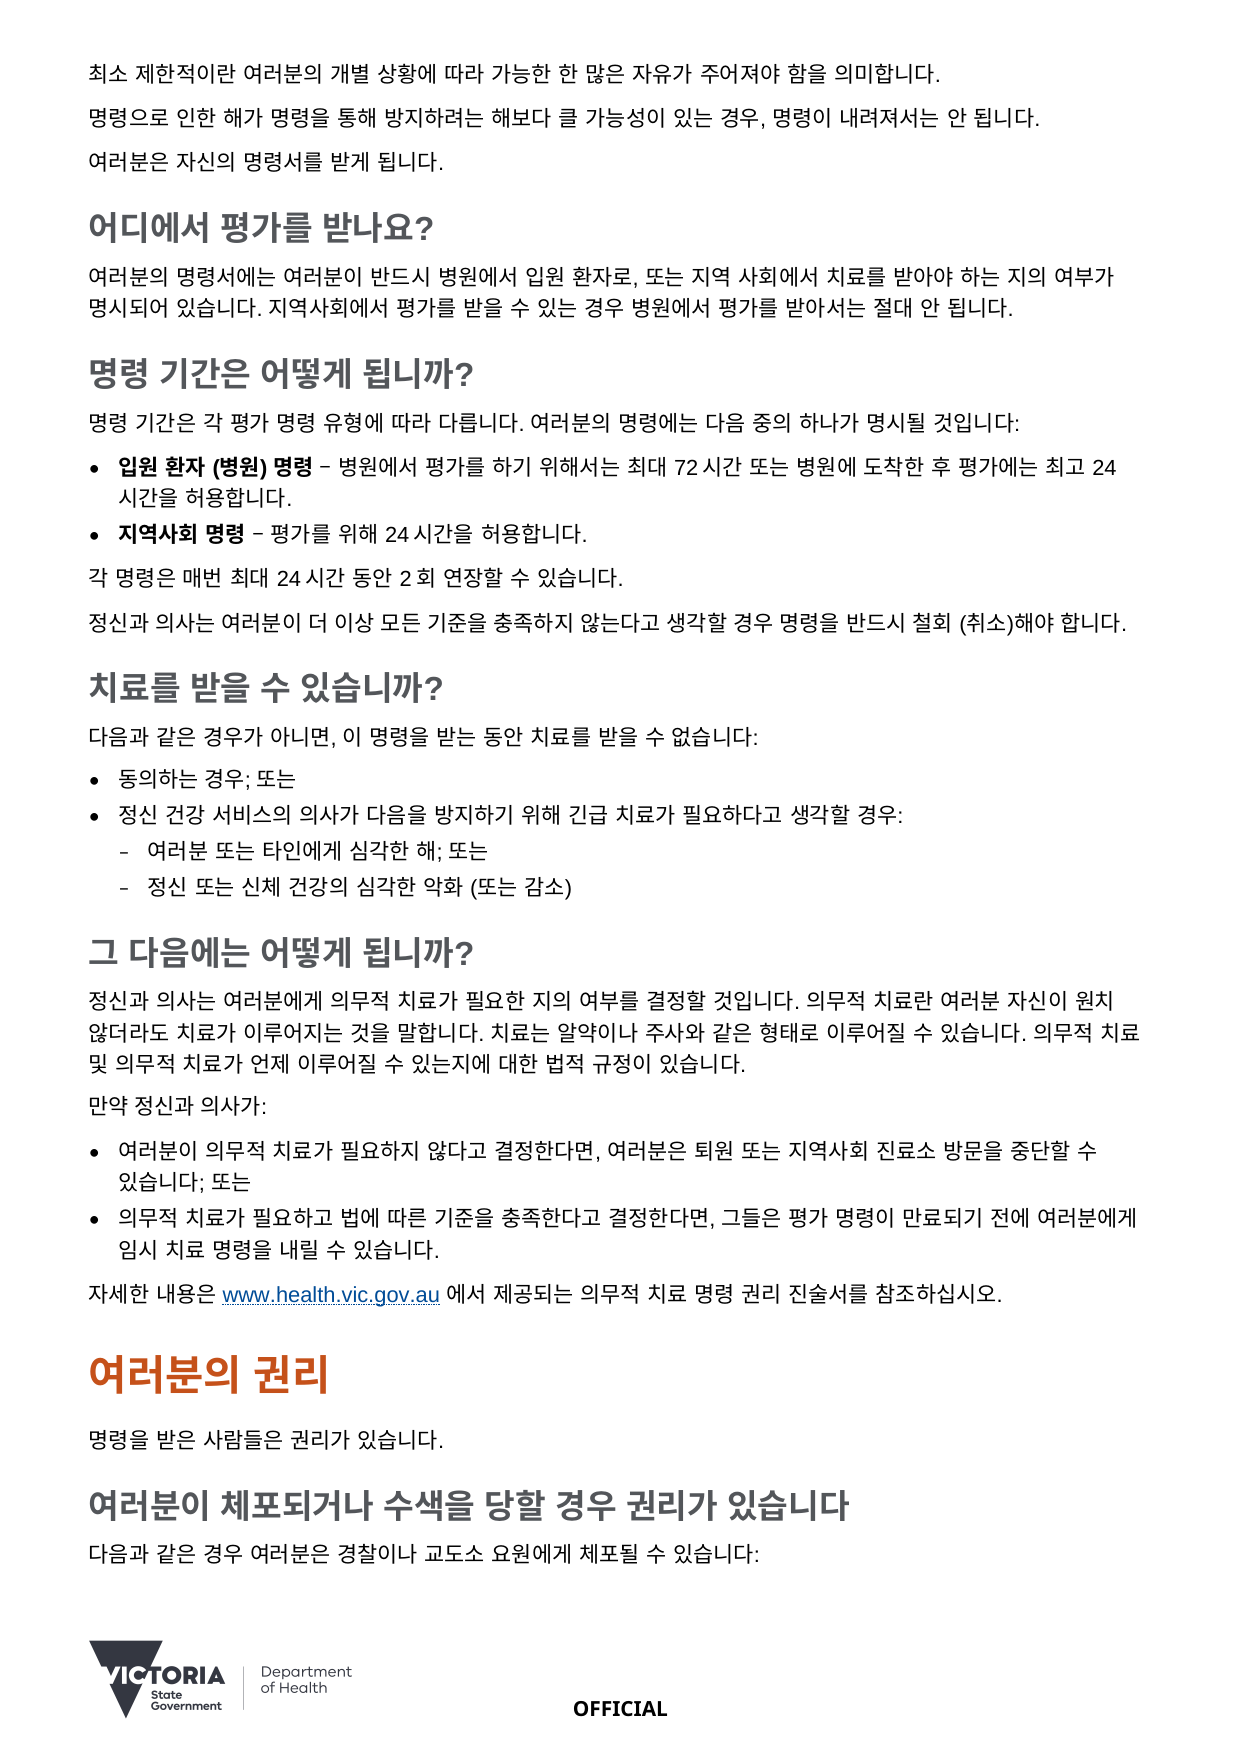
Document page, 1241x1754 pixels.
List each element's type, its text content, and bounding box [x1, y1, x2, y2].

subtitle 치료를 받을 수 있습니까? [89, 662, 1152, 710]
text 의무적 치료가 필요하고 법에 따른 기준을 충족한다고 결정한다면, 그들은 평가 명령이 만료되기 전에 여러분에게 임시 치료 명령을 내릴 수 있습니다. [89, 1201, 1152, 1264]
text 명령으로 인한 해가 명령을 통해 방지하려는 해보다 클 가능성이 있는 경우, 명령이 내려져서는 안 됩니다. [89, 101, 1152, 133]
text 정신과 의사는 여러분이 더 이상 모든 기준을 충족하지 않는다고 생각할 경우 명령을 반드시 철회 (취소)해야 합니다. [89, 606, 1152, 637]
text 여러분은 자신의 명령서를 받게 됩니다. [89, 145, 1152, 177]
subtitle 그 다음에는 어떻게 됩니까? [89, 926, 1152, 974]
text 여러분이 의무적 치료가 필요하지 않다고 결정한다면, 여러분은 퇴원 또는 지역사회 진료소 방문을 중단할 수 있습니다; 또는 [89, 1134, 1152, 1197]
text 입원 환자 (병원) 명령 – 병원에서 평가를 하기 위해서는 최대 72시간 또는 병원에 도착한 후 평가에는 최고 24시간을 허용합니다. [89, 450, 1152, 513]
subtitle 명령 기간은 어떻게 됩니까? [89, 348, 1152, 396]
picture [0, 1595, 1241, 1754]
text 다음과 같은 경우가 아니면, 이 명령을 받는 동안 치료를 받을 수 없습니다: [89, 720, 1152, 751]
text 여러분의 명령서에는 여러분이 반드시 병원에서 입원 환자로, 또는 지역 사회에서 치료를 받아야 하는 지의 여부가 명시되어 있습니다. 지역사회에서 평가를 받을 수 있는 경우 병원에서 평가를 받아서는 절대 안 됩니다. [89, 259, 1152, 323]
text 정신과 의사는 여러분에게 의무적 치료가 필요한 지의 여부를 결정할 것입니다. 의무적 치료란 여러분 자신이 원치 않더라도 치료가 이루어지는 것을 말합니다. 치료는 알약이나 주사와 같은 형태로 이루어질 수 있습니다. 의무적 치료 및 의무적 치료가 언제 이루어질 수 있는지에 대한 법적 규정이 있습니다. [89, 984, 1152, 1079]
text 명령을 받은 사람들은 권리가 있습니다. [89, 1423, 1152, 1455]
text 만약 정신과 의사가: [89, 1091, 1152, 1121]
subtitle 여러분이 체포되거나 수색을 당할 경우 권리가 있습니다 [89, 1480, 1152, 1528]
list 최소 제한적이란 여러분의 개별 상황에 따라 가능한 한 많은 자유가 주어져야 함을 의미합니다. [89, 57, 1152, 89]
text 자세한 내용은 www.health.vic.gov.au 에서 제공되는 의무적 치료 명령 권리 진술서를 참조하십시오. [89, 1277, 1152, 1309]
text 동의하는 경우; 또는 [89, 764, 1152, 794]
text 명령 기간은 각 평가 명령 유형에 따라 다릅니다. 여러분의 명령에는 다음 중의 하나가 명시될 것입니다: [89, 406, 1152, 437]
text 정신 또는 신체 건강의 심각한 악화 (또는 감소) [118, 869, 1152, 901]
subtitle 어디에서 평가를 받나요? [89, 202, 1152, 250]
text 여러분 또는 타인에게 심각한 해; 또는 [118, 834, 1152, 865]
text 각 명령은 매번 최대 24시간 동안 2회 연장할 수 있습니다. [89, 561, 1152, 593]
text 다음과 같은 경우 여러분은 경찰이나 교도소 요원에게 체포될 수 있습니다: [89, 1537, 1152, 1569]
text 정신 건강 서비스의 의사가 다음을 방지하기 위해 긴급 치료가 필요하다고 생각할 경우: [89, 798, 1152, 829]
subtitle 여러분의 권리 [89, 1342, 1152, 1402]
text 지역사회 명령 – 평가를 위해 24시간을 허용합니다. [89, 517, 1152, 549]
